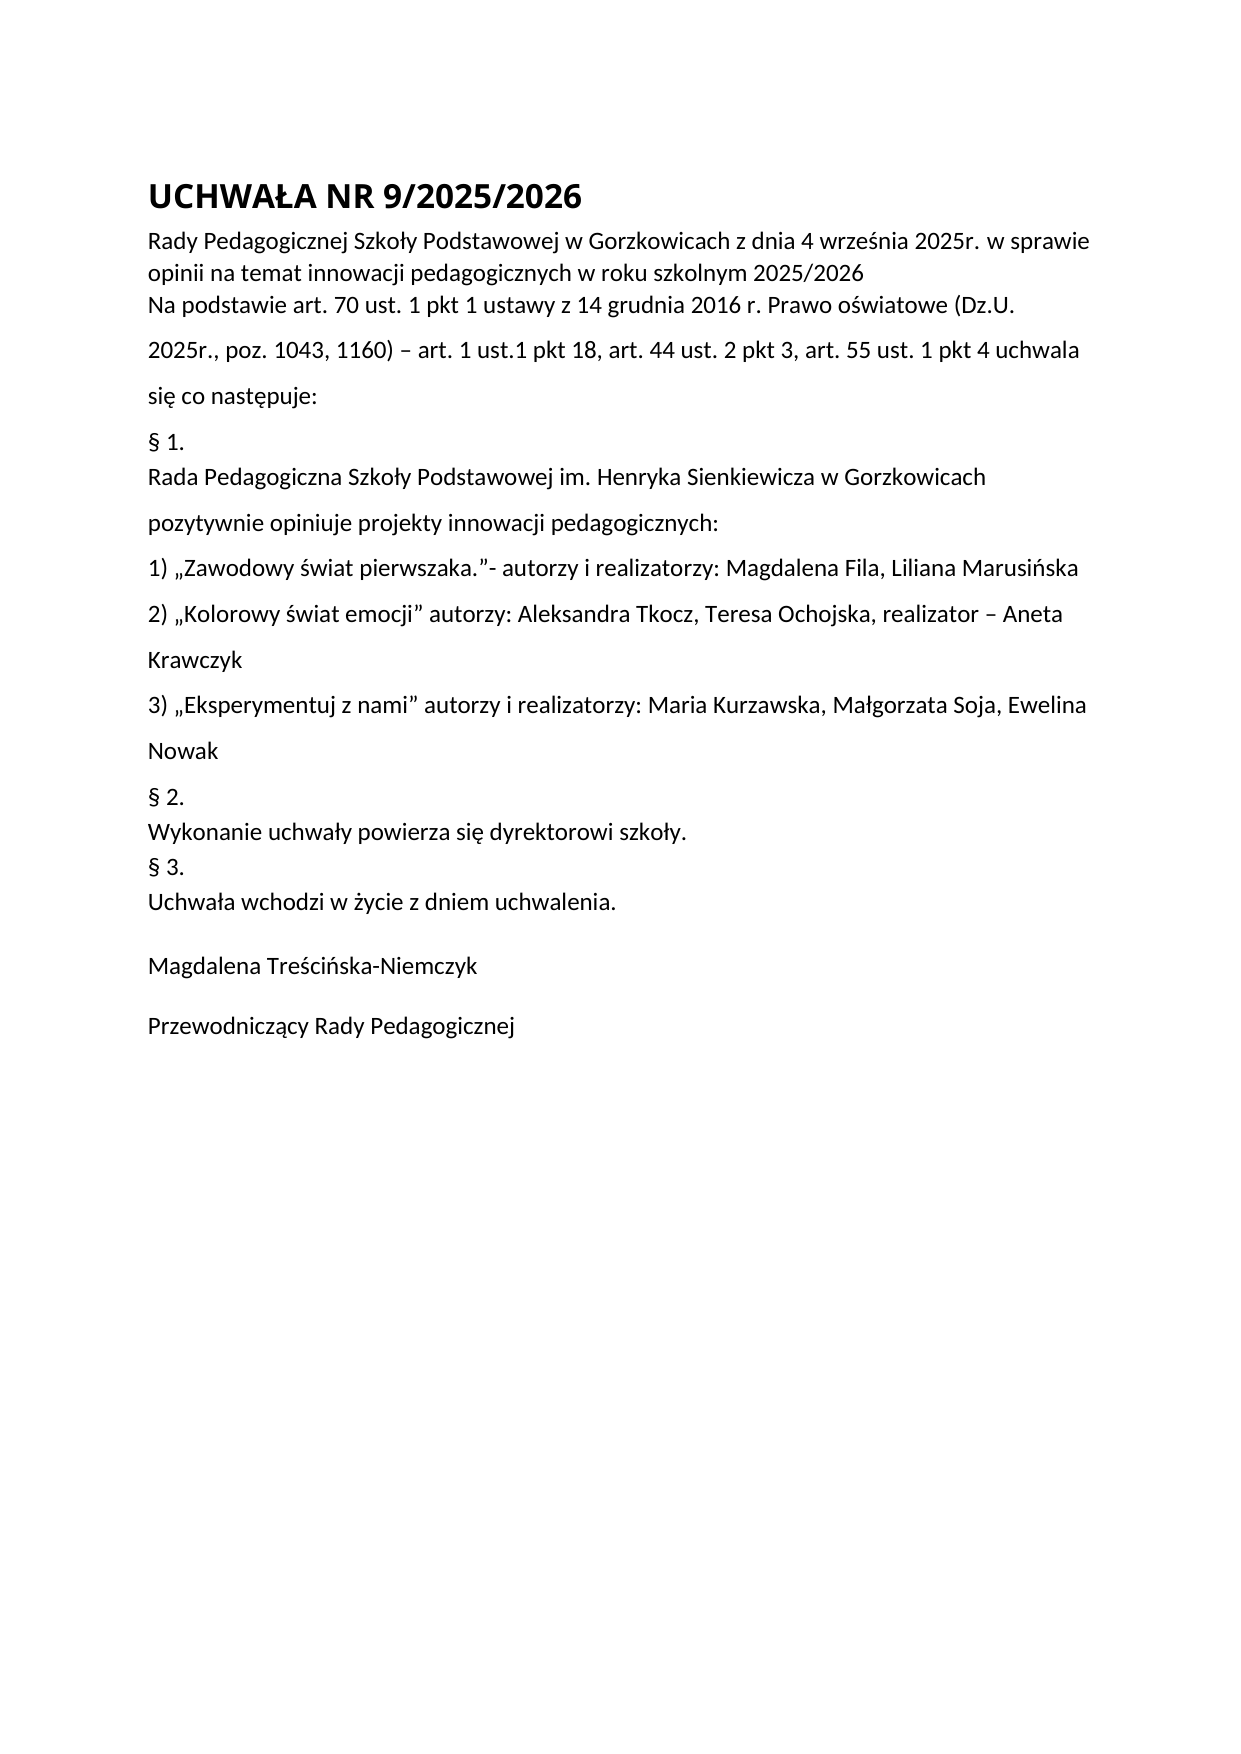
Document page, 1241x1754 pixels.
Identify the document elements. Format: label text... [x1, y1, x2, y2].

text Wykonanie uchwały powierza się dyrektorowi szkoły. [148, 816, 1093, 847]
text Uchwała wchodzi w życie z dniem uchwalenia. [148, 886, 1093, 917]
text Rady Pedagogicznej Szkoły Podstawowej w Gorzkowicach z dnia 4 września 2025r. w sprawie opinii na temat innowacji pedagogicznych w roku szkolnym 2025/2026 [148, 225, 1093, 287]
text § 3. [148, 851, 1093, 882]
text Na podstawie art. 70 ust. 1 pkt 1 ustawy z 14 grudnia 2016 r. Prawo oświatowe (Dz.U. 2025r., poz. 1043, 1160) – art. 1 ust.1 pkt 18, art. 44 ust. 2 pkt 3, art. 55 ust. 1 pkt 4 uchwala się co następuje: [148, 289, 1093, 411]
text § 1. [148, 426, 1093, 456]
text Magdalena Treścińska-Niemczyk [148, 950, 1093, 981]
text 2) „Kolorowy świat emocji” autorzy: Aleksandra Tkocz, Teresa Ochojska, realizator – Aneta Krawczyk [148, 598, 1093, 674]
text 3) „Eksperymentuj z nami” autorzy i realizatorzy: Maria Kurzawska, Małgorzata Soja, Ewelina Nowak [148, 689, 1093, 766]
text § 2. [148, 781, 1093, 812]
text Przewodniczący Rady Pedagogicznej [148, 1010, 1093, 1040]
text 1) „Zawodowy świat pierwszaka.”- autorzy i realizatorzy: Magdalena Fila, Liliana Marusińska [148, 552, 1093, 583]
subtitle UCHWAŁA NR 9/2025/2026 [148, 173, 1093, 218]
text Rada Pedagogiczna Szkoły Podstawowej im. Henryka Sienkiewicza w Gorzkowicach pozytywnie opiniuje projekty innowacji pedagogicznych: [148, 461, 1093, 537]
